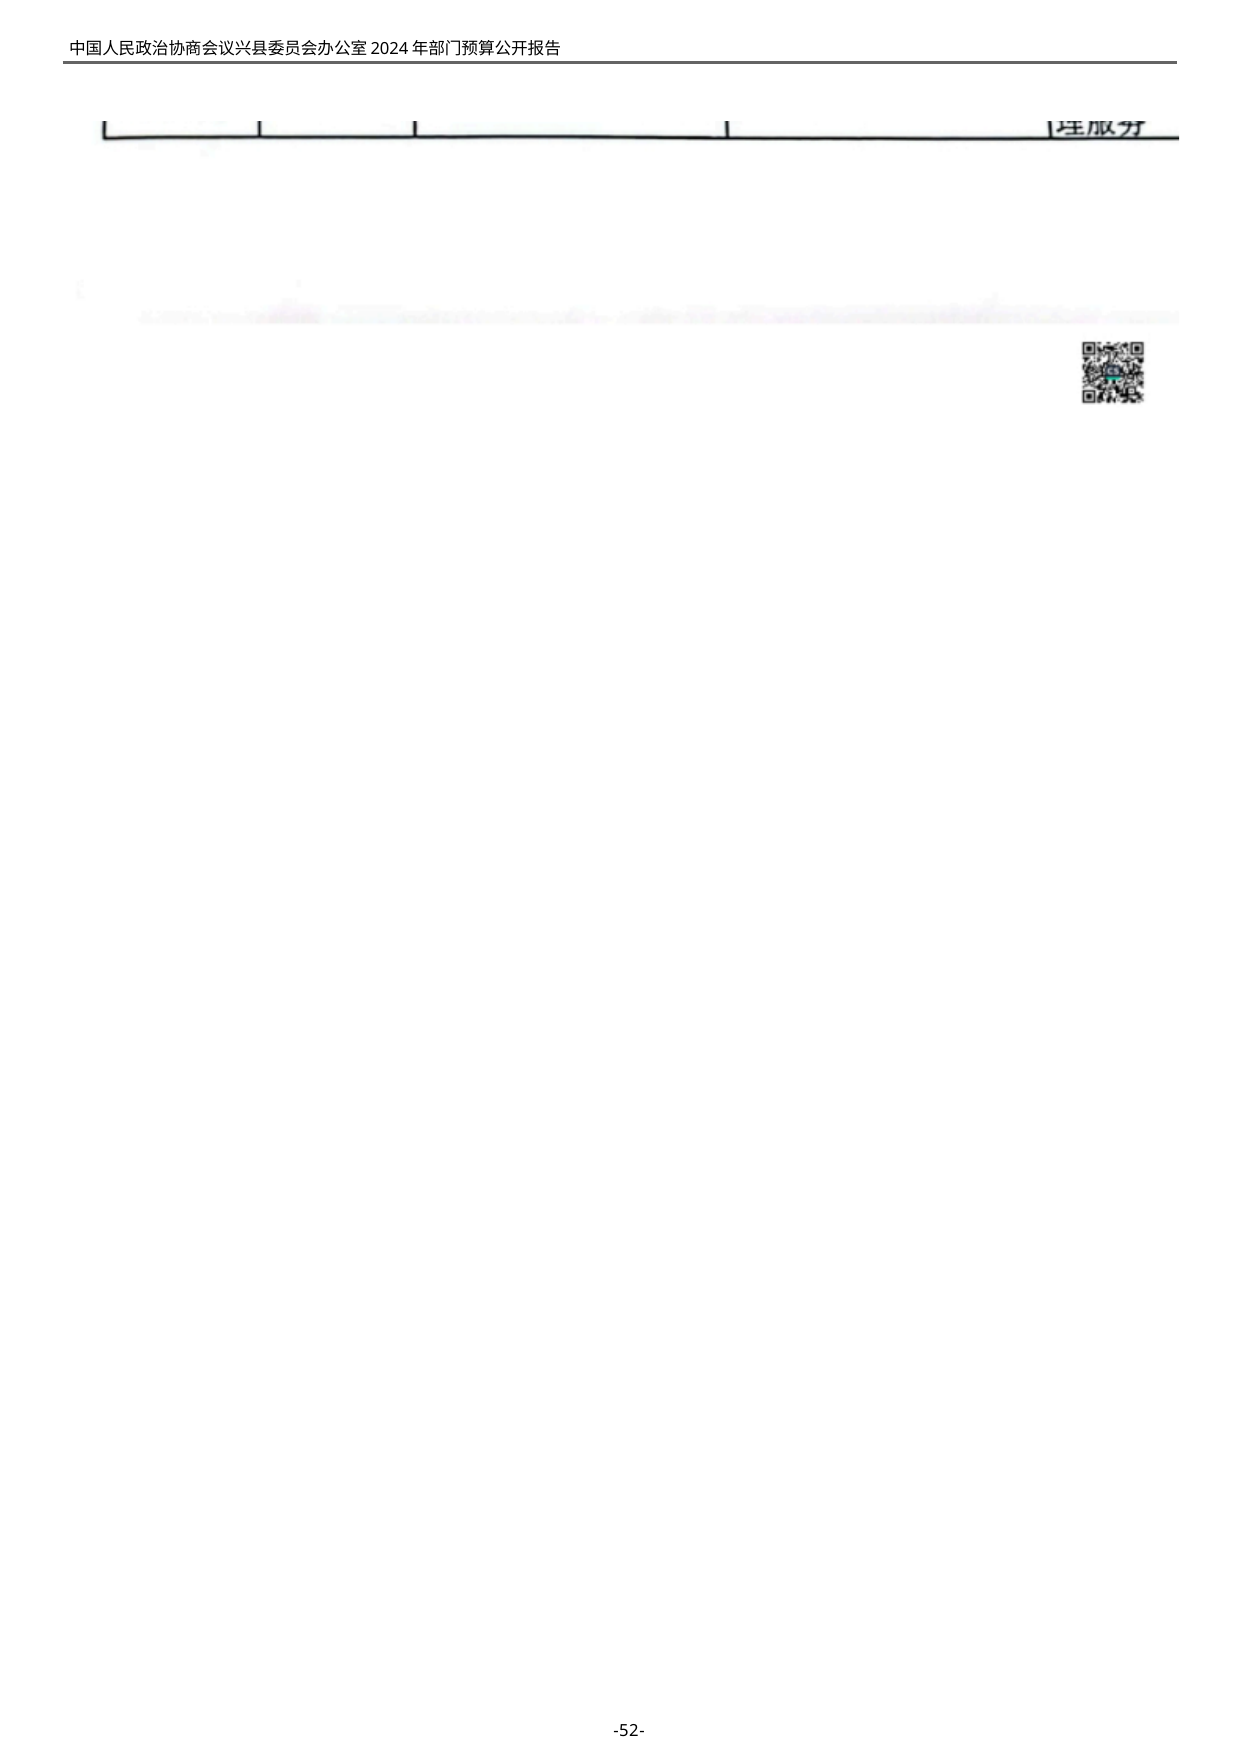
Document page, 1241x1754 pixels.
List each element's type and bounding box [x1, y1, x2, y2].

picture [62, 121, 1180, 428]
